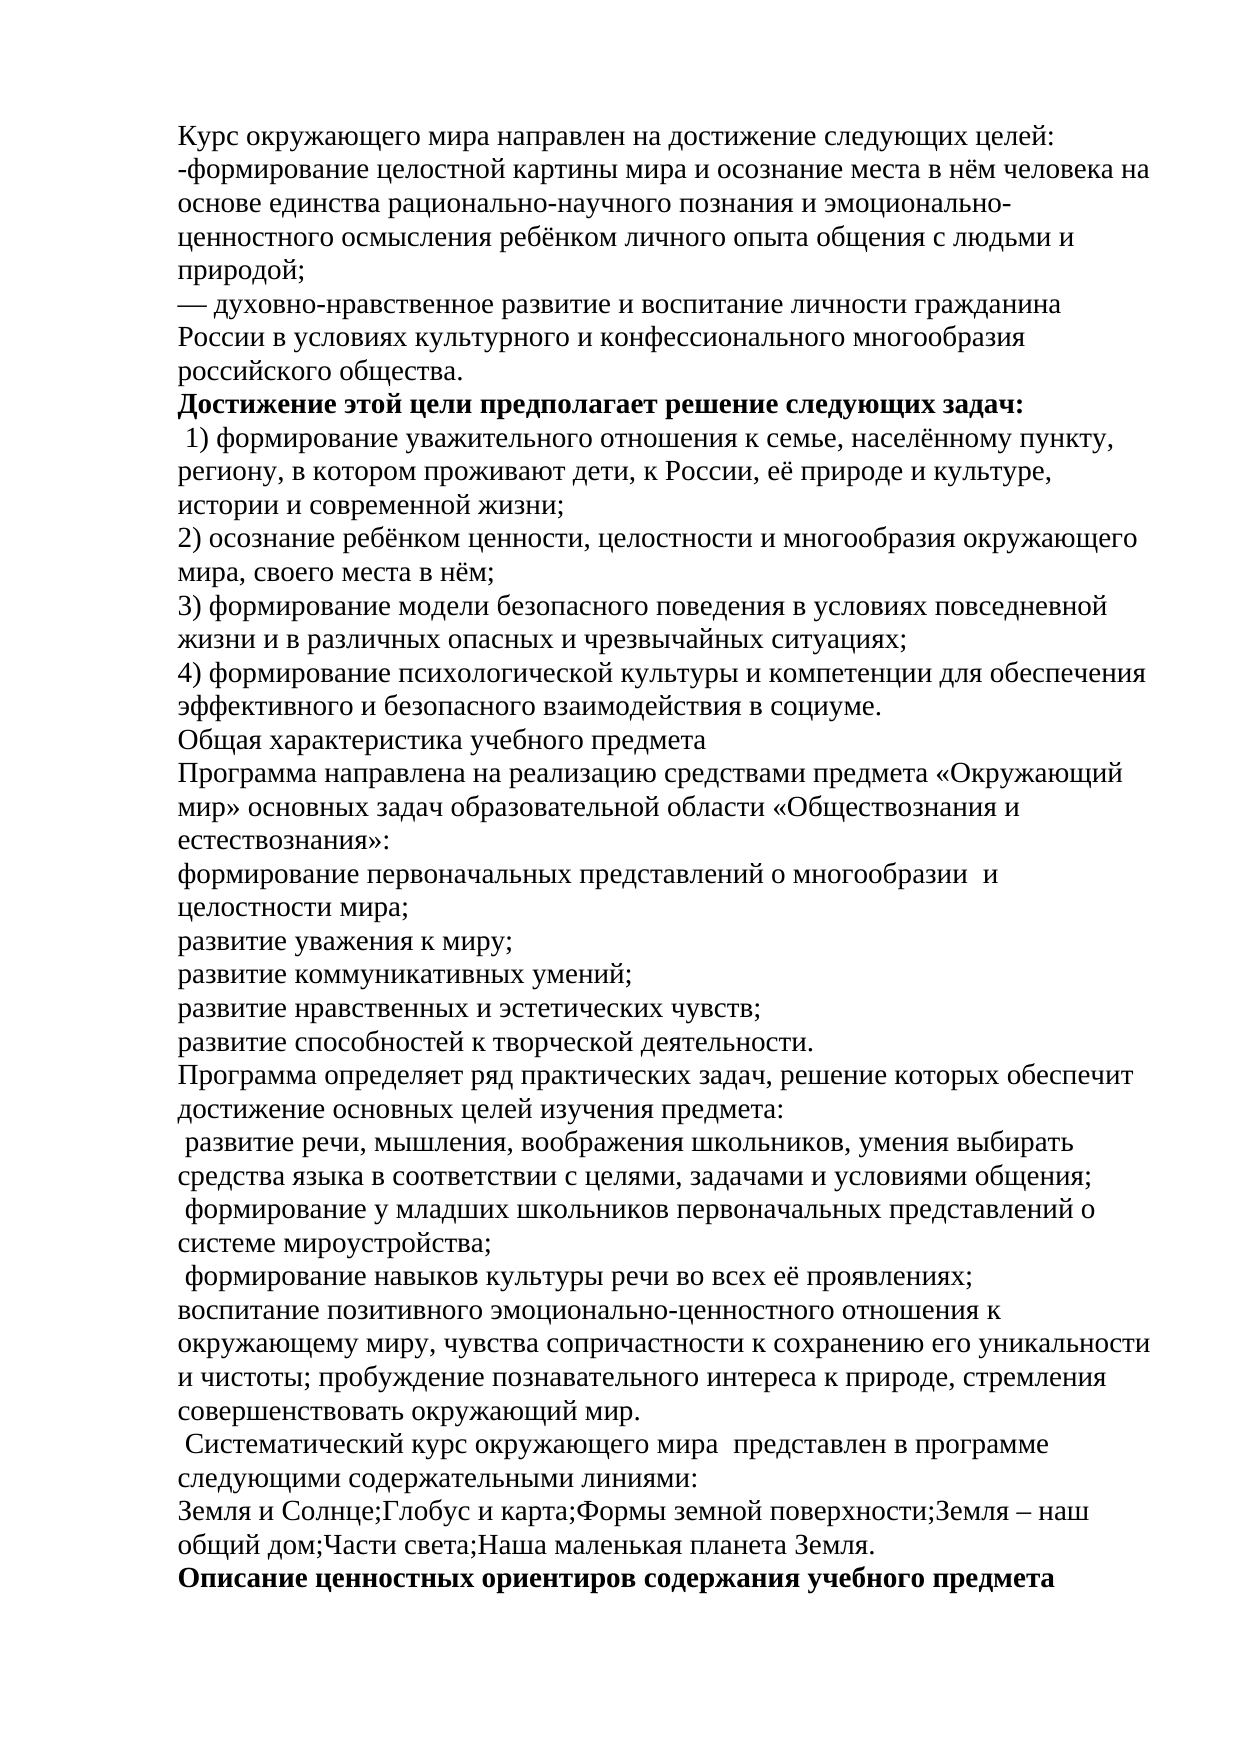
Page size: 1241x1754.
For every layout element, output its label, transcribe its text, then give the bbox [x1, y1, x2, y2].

text Общая характеристика учебного предмета [177, 722, 1152, 755]
text 3) формирование модели безопасного поведения в условиях повседневной жизни и в различных опасных и чрезвычайных ситуациях; [177, 588, 1152, 655]
text Программа направлена на реализацию средствами предмета «Окружающий мир» основных задач образовательной области «Обществознания и естествознания»: [177, 755, 1152, 856]
text развитие нравственных и эстетических чувств; [177, 990, 1152, 1024]
text развитие коммуникативных умений; [177, 957, 1152, 990]
text 1) формирование уважительного отношения к семье, населённому пункту, региону, в котором проживают дети, к России, её природе и культуре, истории и современной жизни; [177, 420, 1152, 521]
text Земля и Солнце;Глобус и карта;Формы земной поверхности;Земля – наш общий дом;Части света;Наша маленькая планета Земля. [177, 1493, 1152, 1560]
text формирование у младших школьников первоначальных представлений о системе мироустройства; [177, 1191, 1152, 1258]
text Достижение этой цели предполагает решение следующих задач: [177, 386, 1152, 420]
text развитие уважения к миру; [177, 923, 1152, 957]
text 4) формирование психологической культуры и компетенции для обеспечения эффективного и безопасного взаимодействия в социуме. [177, 655, 1152, 722]
text развитие способностей к творческой деятельности. [177, 1024, 1152, 1057]
text развитие речи, мышления, воображения школьников, умения выбирать средства языка в соответствии с целями, задачами и условиями общения; [177, 1124, 1152, 1191]
text Систематический курс окружающего мира представлен в программе следующими содержательными линиями: [177, 1426, 1152, 1493]
text Описание ценностных ориентиров содержания учебного предмета [177, 1560, 1152, 1594]
text формирование первоначальных представлений о многообразии и целостности мира; [177, 856, 1152, 923]
text воспитание позитивного эмоционально-ценностного отношения к окружающему миру, чувства сопричастности к сохранению его уникальности и чистоты; пробуждение познавательного интереса к природе, стремления совершенствовать окружающий мир. [177, 1292, 1152, 1426]
text -формирование целостной картины мира и осознание места в нём человека на основе единства рационально-научного познания и эмоционально-ценностного осмысления ребёнком личного опыта общения с людьми и природой; [177, 152, 1152, 286]
text — духовно-нравственное развитие и воспитание личности гражданина России в условиях культурного и конфессионального многообразия российского общества. [177, 286, 1152, 386]
text 2) осознание ребёнком ценности, целостности и многообразия окружающего мира, своего места в нём; [177, 521, 1152, 588]
text формирование навыков культуры речи во всех её проявлениях; [177, 1258, 1152, 1292]
text Программа определяет ряд практических задач, решение которых обеспечит достижение основных целей изучения предмета: [177, 1057, 1152, 1124]
text Курс окружающего мира направлен на достижение следующих целей: [177, 118, 1152, 152]
